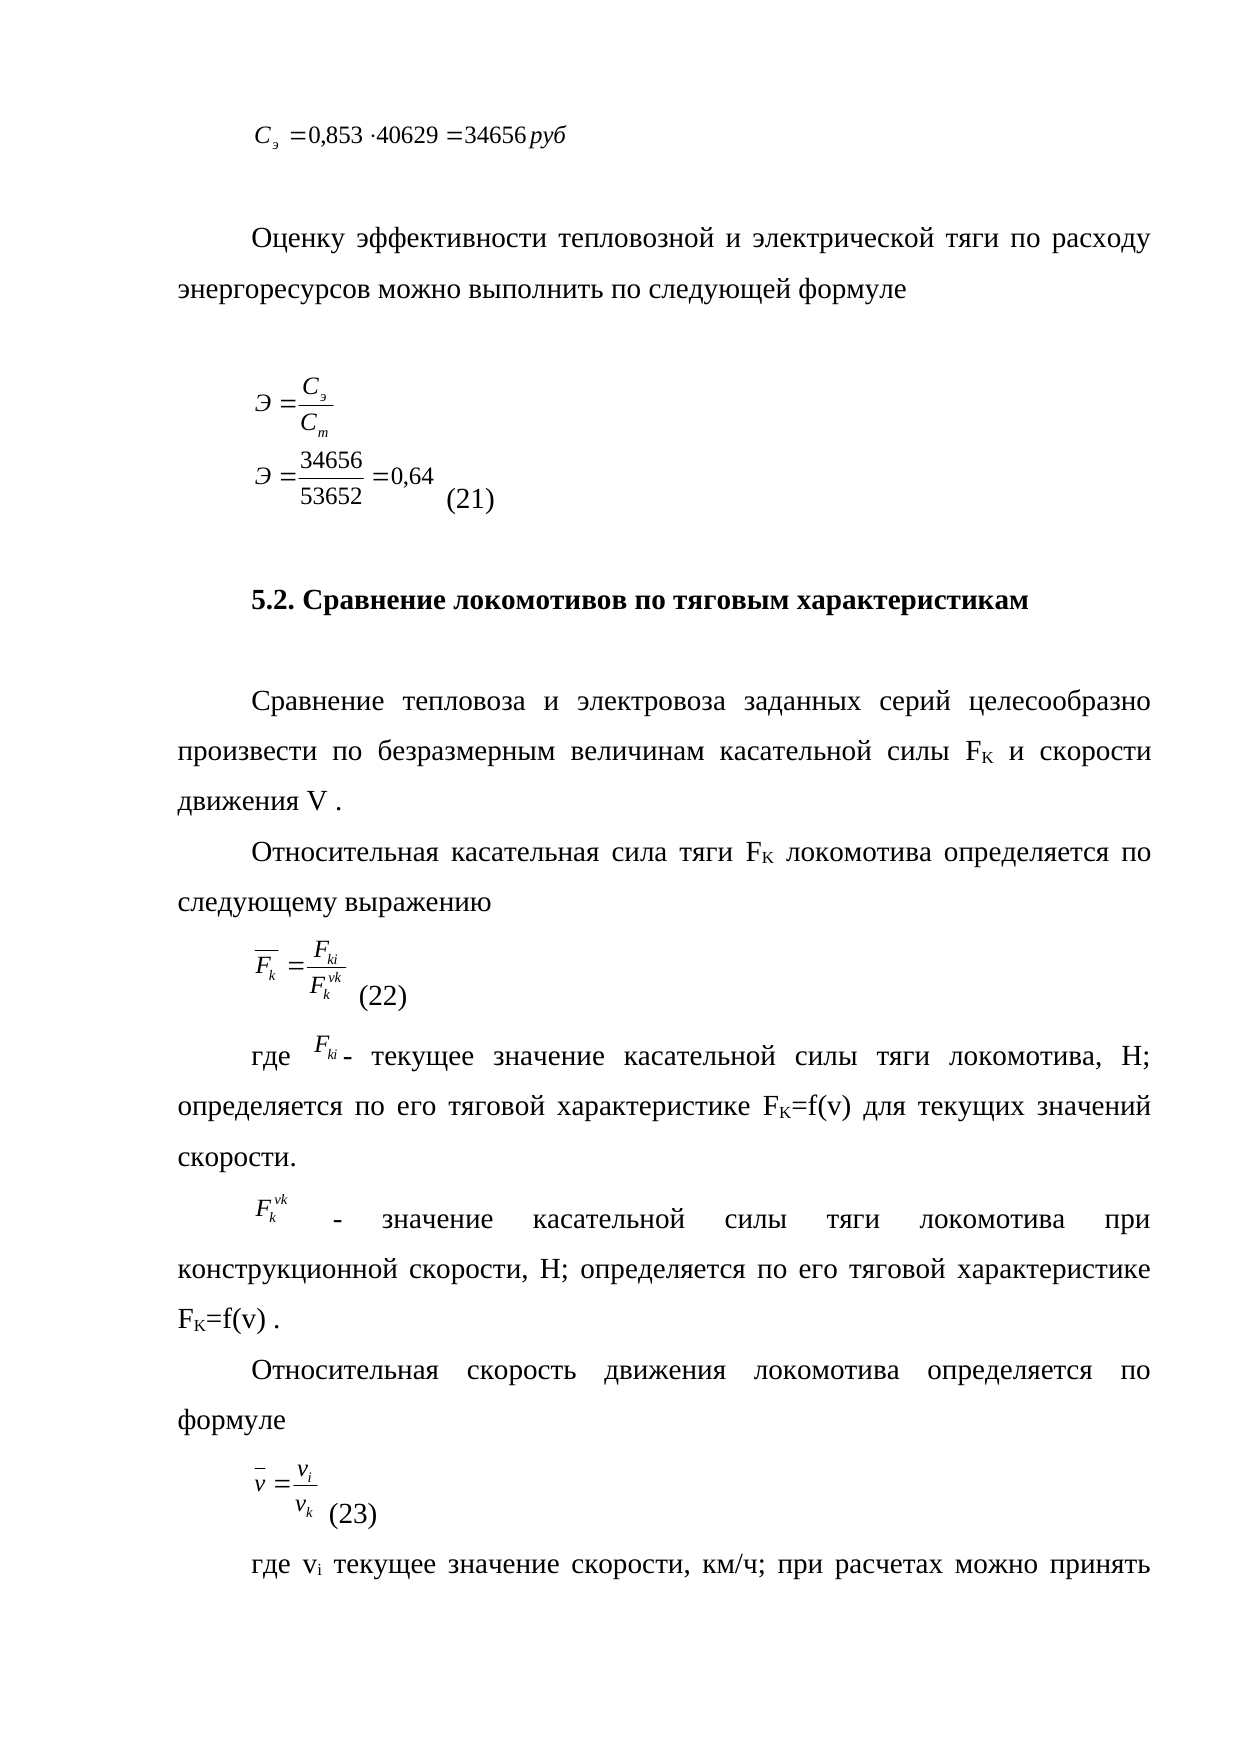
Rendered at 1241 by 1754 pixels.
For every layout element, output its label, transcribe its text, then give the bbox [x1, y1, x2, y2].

text где - текущее значение касательной силы тяги локомотива, Н; определяется по его тяговой характеристике FK=f(v) для текущих значений скорости. [177, 1028, 1152, 1172]
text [177, 1546, 1152, 1579]
text 5.2. Сравнение локомотивов по тяговым характеристикам [177, 582, 1152, 616]
text Сравнение тепловоза и электровоза заданных серий целесообразно произвести по безразмерным величинам касательной силы FK и скорости движения V . [177, 683, 1152, 817]
text (23) [177, 1453, 1152, 1529]
text (21) [177, 371, 1152, 515]
text Относительная касательная сила тяги FK локомотива определяется по следующему выражению [177, 834, 1152, 918]
text Оценку эффективности тепловозной и электрической тяги по расходу энергоресурсов можно выполнить по следующей формуле [177, 220, 1152, 304]
text (22) [177, 934, 1152, 1011]
text - значение касательной силы тяги локомотива при конструкционной скорости, Н; определяется по его тяговой характеристике FK=f(v) . [177, 1189, 1152, 1335]
text Относительная скорость движения локомотива определяется по формуле [177, 1352, 1152, 1436]
